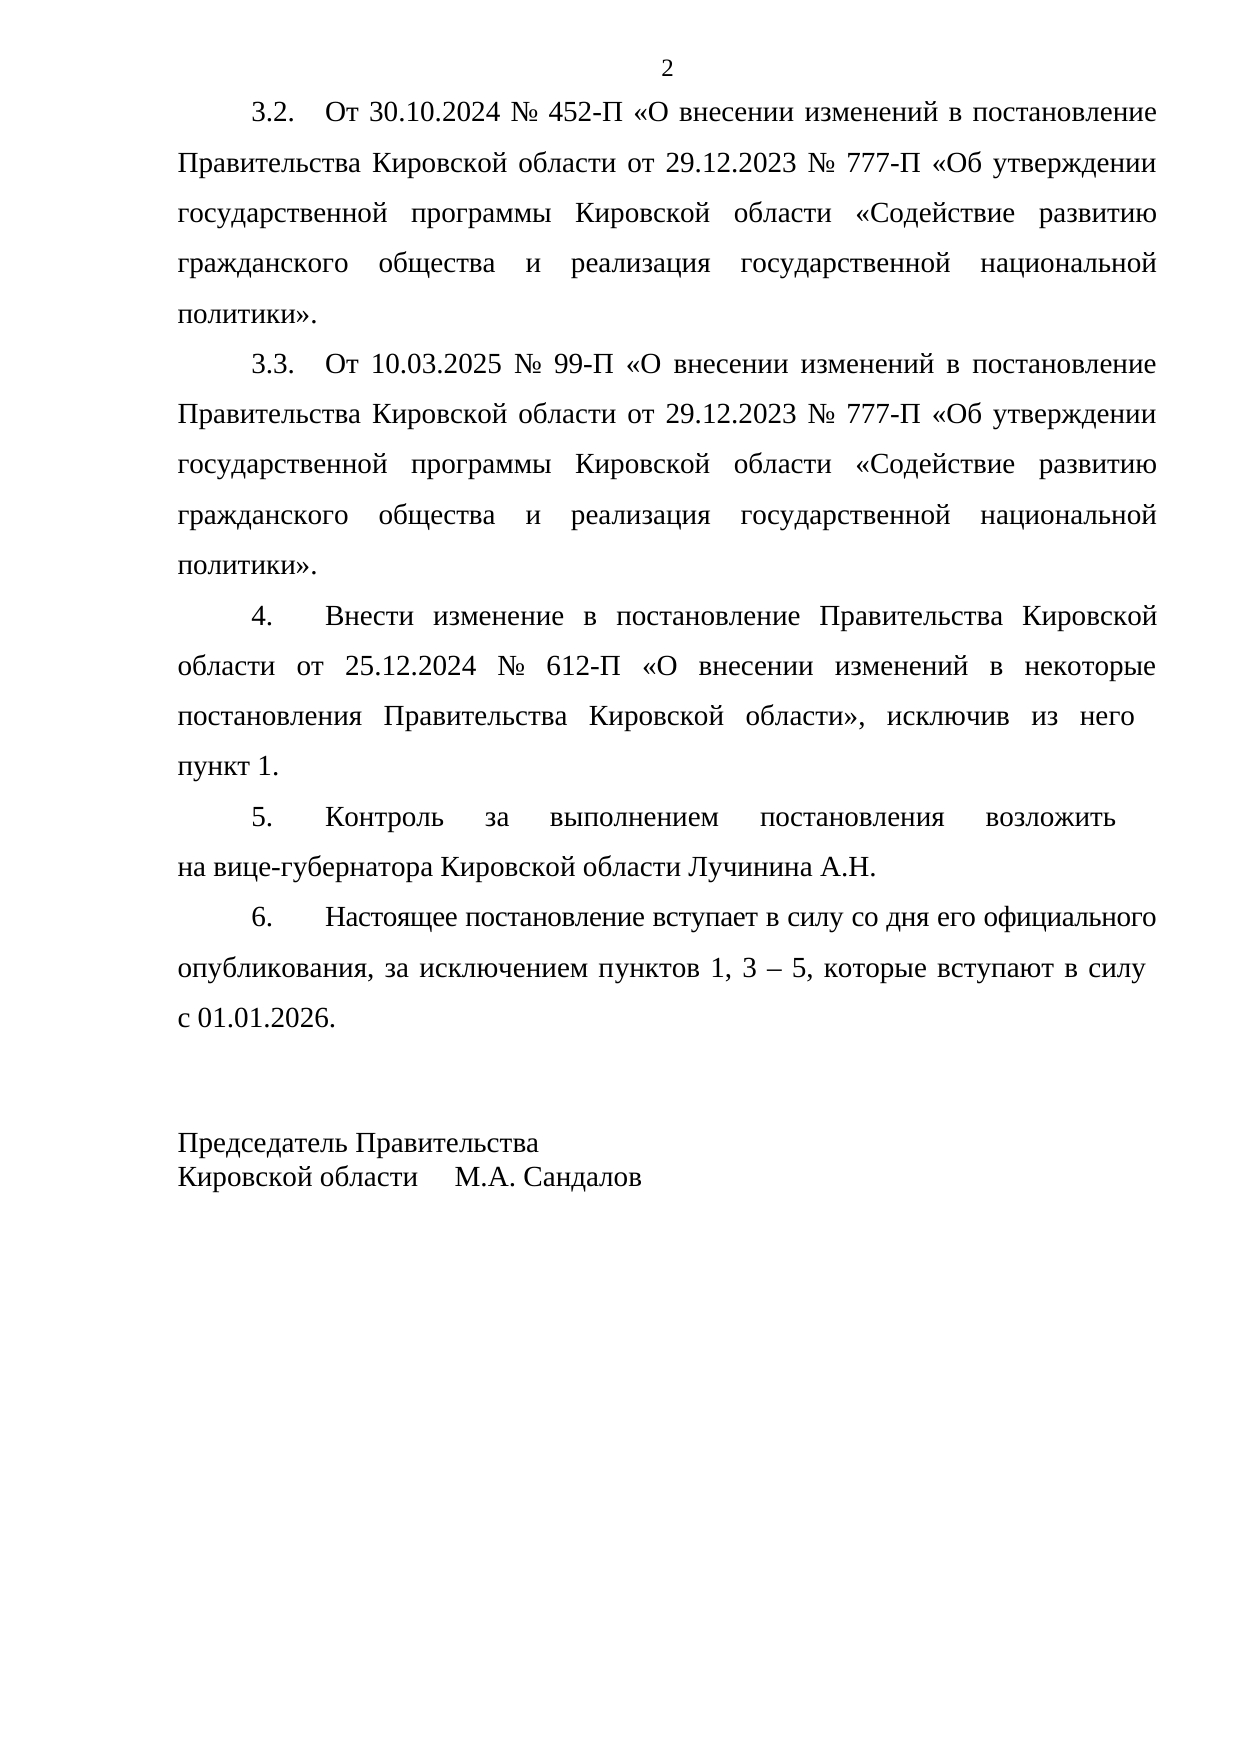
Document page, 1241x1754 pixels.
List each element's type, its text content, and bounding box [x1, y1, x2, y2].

text 3.2. От 30.10.2024 № 452-П «О внесении изменений в постановление Правительства Кировской области от 29.12.2023 № 777-П «Об утверждении государственной программы Кировской области «Содействие развитию гражданского общества и реализация государственной национальной политики». [177, 94, 1157, 329]
text 5. Контроль за выполнением постановления возложить на вице-губернатора Кировской области Лучинина А.Н. [177, 799, 1157, 883]
text Кировской области М.А. Сандалов [177, 1159, 1157, 1192]
text 3.3. От 10.03.2025 № 99-П «О внесении изменений в постановление Правительства Кировской области от 29.12.2023 № 777-П «Об утверждении государственной программы Кировской области «Содействие развитию гражданского общества и реализация государственной национальной политики». [177, 346, 1157, 581]
text 4. Внести изменение в постановление Правительства Кировской области от 25.12.2024 № 612-П «О внесении изменений в некоторые постановления Правительства Кировской области», исключив из него пункт 1. [177, 598, 1157, 782]
text Председатель Правительства [177, 1125, 1157, 1159]
list Настоящее постановление вступает в силу со дня его официального опубликования, за исключением пунктов 1, 3 – 5, которые вступают в силу с 01.01.2026. [177, 899, 1157, 1034]
